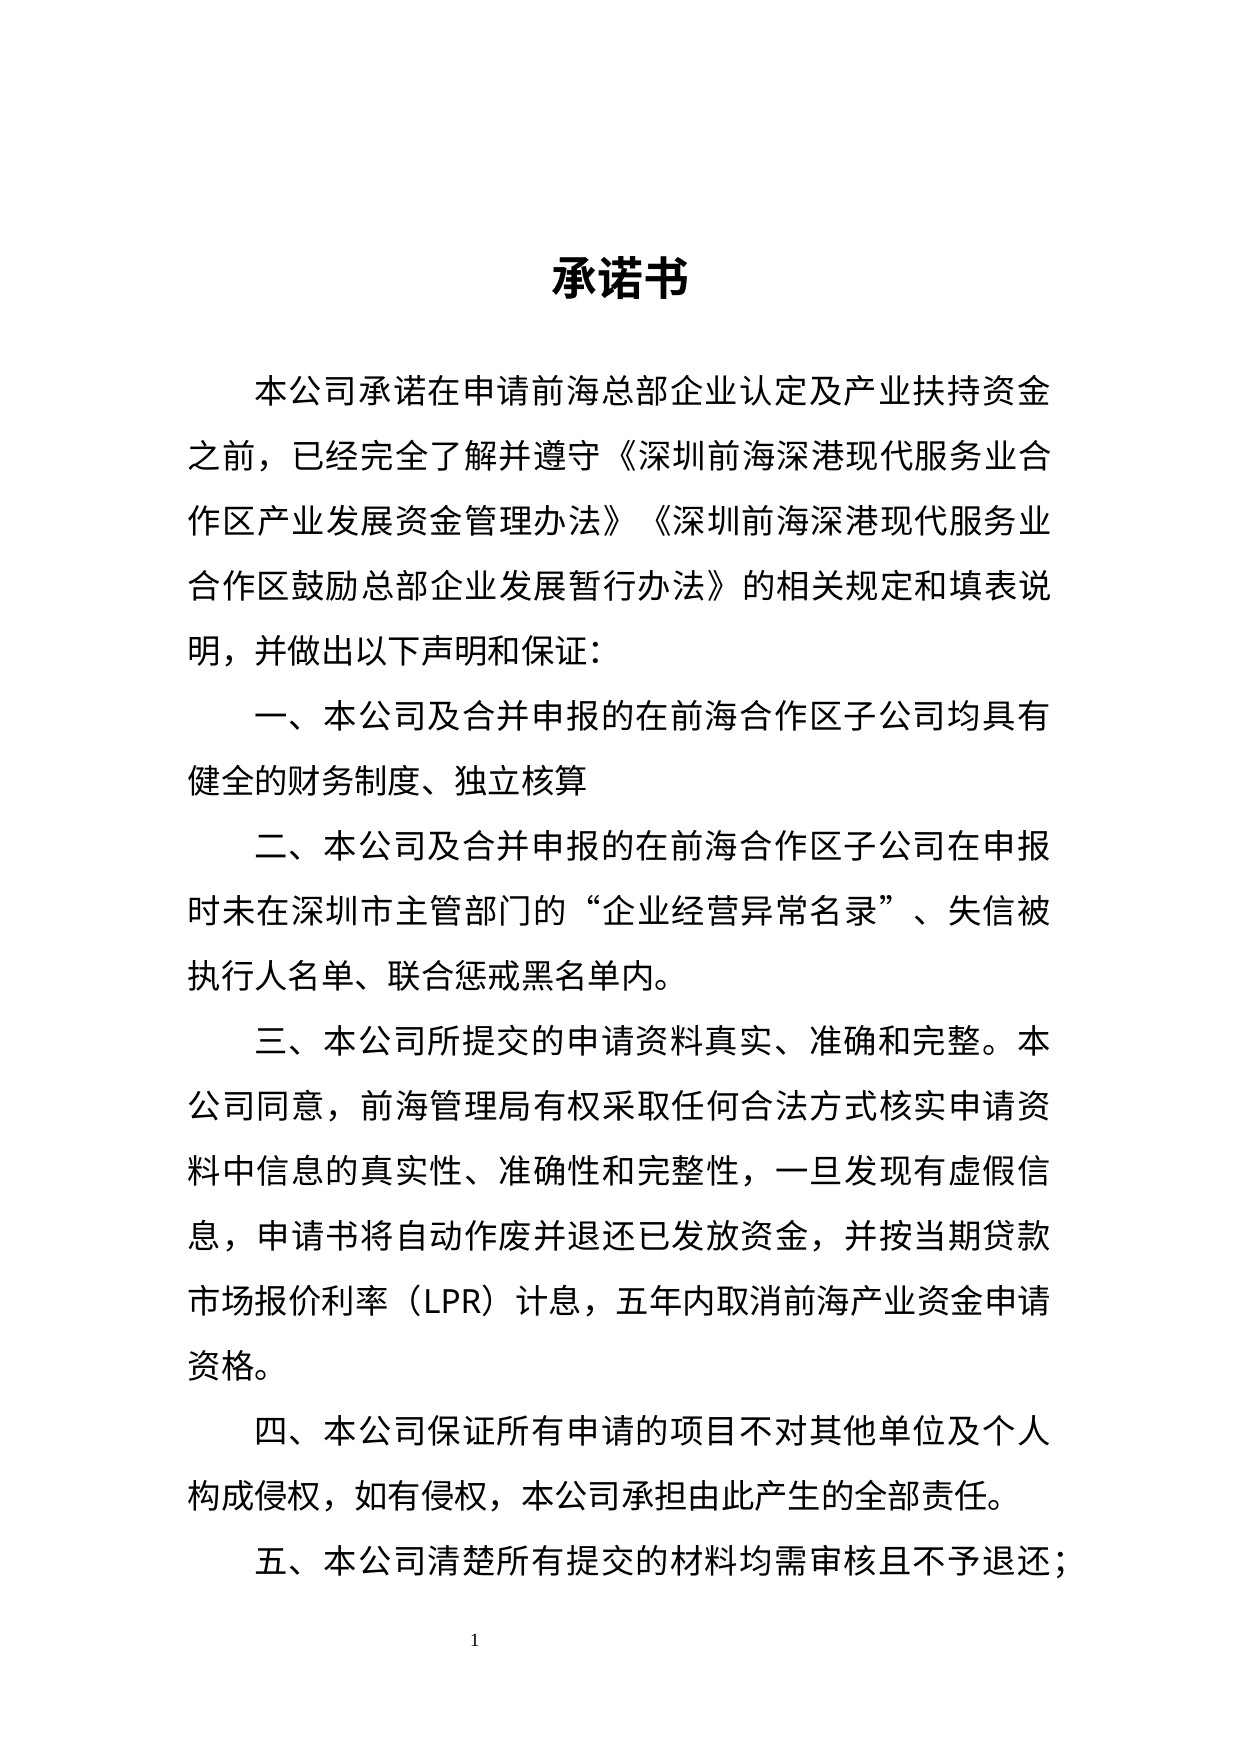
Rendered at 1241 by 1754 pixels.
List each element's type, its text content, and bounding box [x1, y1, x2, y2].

text 二、本公司及合并申报的在前海合作区子公司在申报时未在深圳市主管部门的“企业经营异常名录”、失信被执行人名单、联合惩戒黑名单内。 [187, 812, 1053, 1007]
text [187, 1527, 1053, 1592]
text 一、本公司及合并申报的在前海合作区子公司均具有健全的财务制度、独立核算 [187, 682, 1053, 812]
text 四、本公司保证所有申请的项目不对其他单位及个人构成侵权，如有侵权，本公司承担由此产生的全部责任。 [187, 1397, 1053, 1527]
text 承诺书 [187, 227, 1053, 324]
text 三、本公司所提交的申请资料真实、准确和完整。本公司同意，前海管理局有权采取任何合法方式核实申请资料中信息的真实性、准确性和完整性，一旦发现有虚假信息，申请书将自动作废并退还已发放资金，并按当期贷款市场报价利率（LPR）计息，五年内取消前海产业资金申请资格。 [187, 1007, 1053, 1397]
text 本公司承诺在申请前海总部企业认定及产业扶持资金之前，已经完全了解并遵守《深圳前海深港现代服务业合作区产业发展资金管理办法》《深圳前海深港现代服务业合作区鼓励总部企业发展暂行办法》的相关规定和填表说明，并做出以下声明和保证： [187, 357, 1053, 682]
